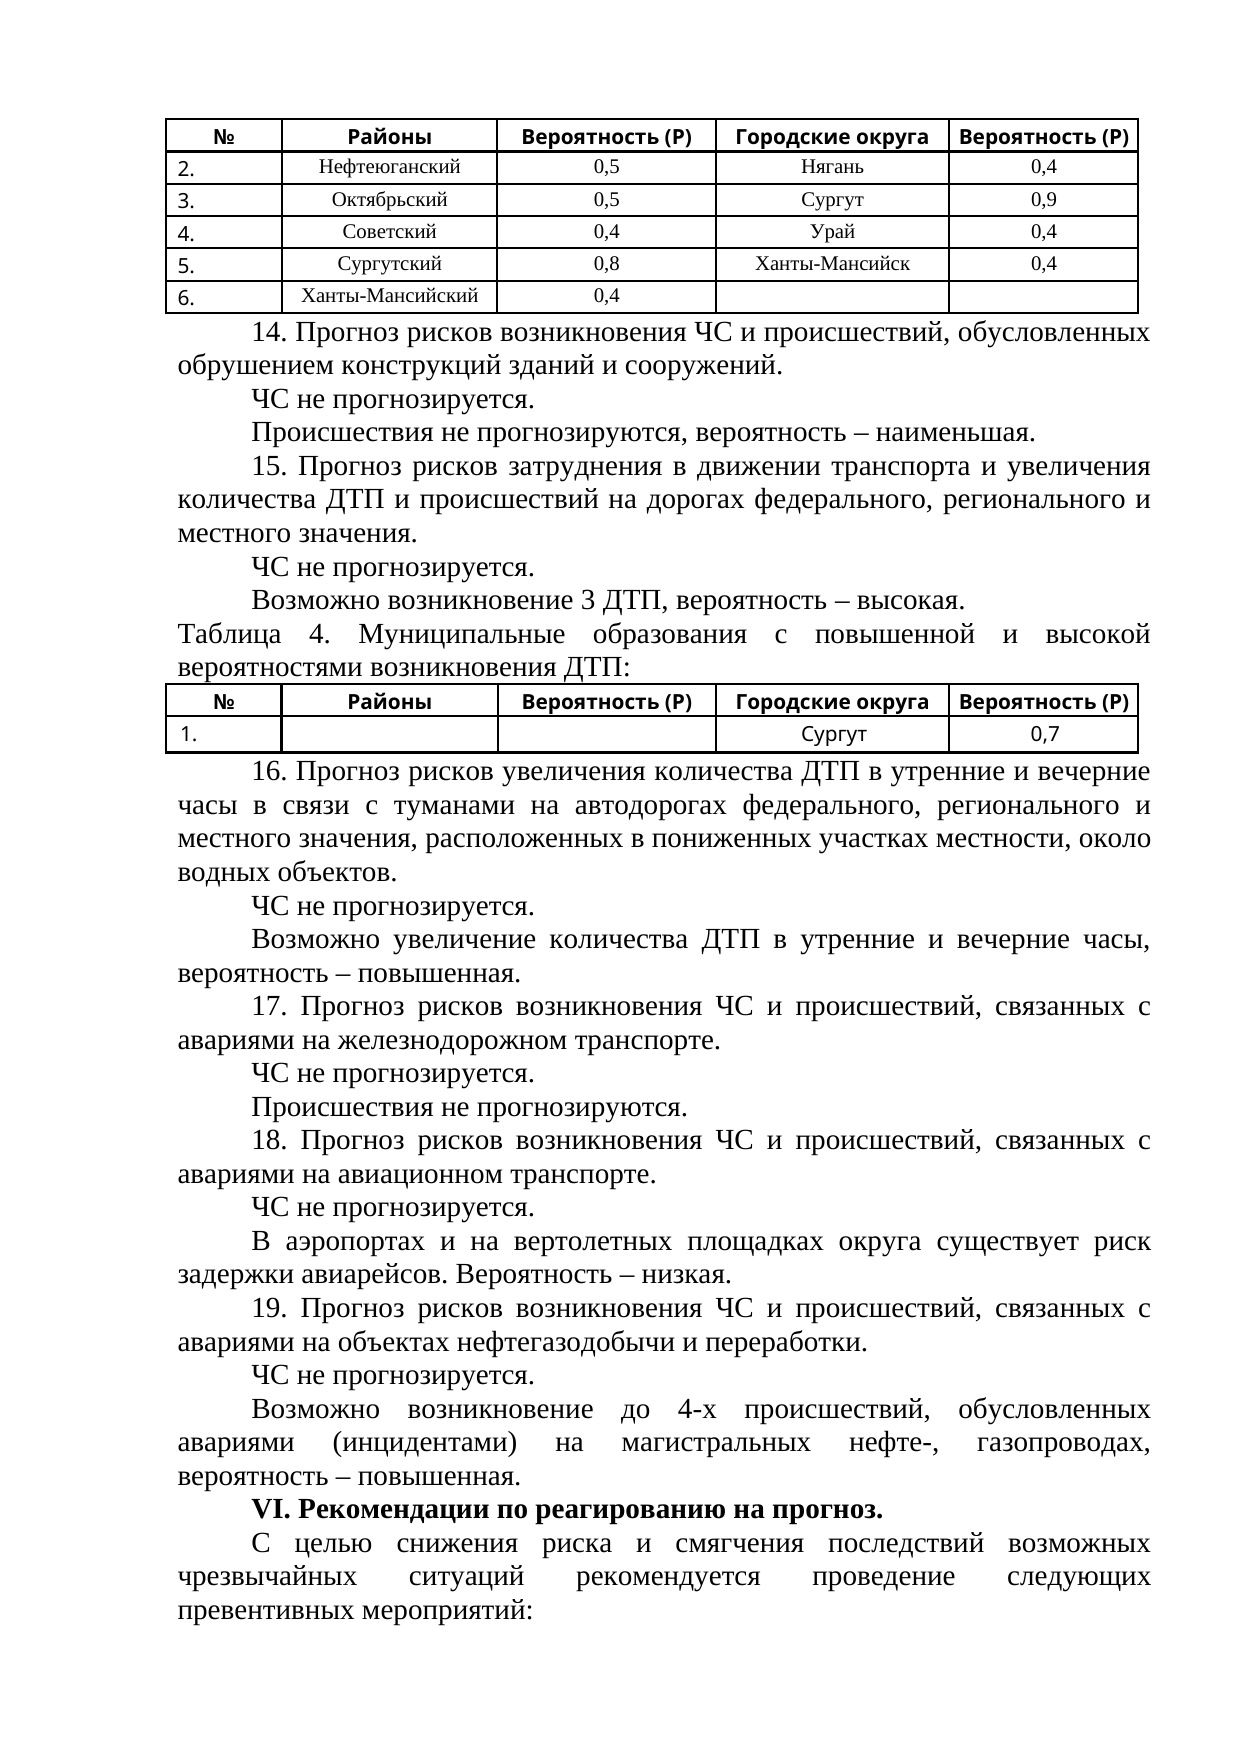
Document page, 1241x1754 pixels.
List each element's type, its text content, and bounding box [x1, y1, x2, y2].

text С целью снижения риска и смягчения последствий возможных чрезвычайных ситуаций рекомендуется проведение следующих превентивных мероприятий: [177, 1525, 1152, 1626]
table_cell 0,5 [498, 153, 715, 183]
table_cell [167, 153, 281, 183]
table_header Районы [283, 685, 497, 715]
table_cell [167, 282, 281, 312]
text ЧС не прогнозируется. [177, 381, 1152, 414]
table_header Районы [283, 120, 496, 150]
table_cell [167, 217, 281, 247]
table_cell 0,4 [498, 217, 715, 247]
table_cell [283, 717, 497, 751]
text Таблица 4. Муниципальные образования с повышенной и высокой вероятностями возникновения ДТП: [177, 616, 1152, 683]
text ЧС не прогнозируется. [177, 1357, 1152, 1391]
table_cell Сургут [717, 185, 948, 215]
table_cell Урай [717, 217, 948, 247]
table_cell 1. [167, 717, 280, 751]
text В аэропортах и на вертолетных площадках округа существует риск задержки авиарейсов. Вероятность – низкая. [177, 1223, 1152, 1290]
table_cell 0,4 [950, 249, 1137, 279]
text ЧС не прогнозируется. [177, 1189, 1152, 1223]
text ЧС не прогнозируется. [177, 1055, 1152, 1089]
list VI. Рекомендации по реагированию на прогноз. [177, 1491, 1152, 1525]
table_cell Сургутский [283, 249, 496, 279]
table_cell Ханты-Мансийск [717, 249, 948, 279]
text Происшествия не прогнозируются, вероятность – наименьшая. [177, 414, 1152, 448]
table_cell [950, 282, 1137, 312]
text ЧС не прогнозируется. [177, 888, 1152, 921]
text 14. Прогноз рисков возникновения ЧС и происшествий, обусловленных обрушением конструкций зданий и сооружений. [177, 314, 1152, 381]
table_header Вероятность (Р) [950, 120, 1137, 150]
table_cell 0,4 [950, 153, 1137, 183]
table_cell Нягань [717, 153, 948, 183]
text Возможно возникновение до 4-х происшествий, обусловленных авариями (инцидентами) на магистральных нефте-, газопроводах, вероятность – повышенная. [177, 1391, 1152, 1491]
table_cell 0,7 [950, 717, 1137, 751]
text 19. Прогноз рисков возникновения ЧС и происшествий, связанных с авариями на объектах нефтегазодобычи и переработки. [177, 1290, 1152, 1357]
table_cell [499, 717, 715, 751]
table_header № [167, 120, 281, 150]
table_header Вероятность (Р) [499, 685, 715, 715]
text Возможно увеличение количества ДТП в утренние и вечерние часы, вероятность – повышенная. [177, 921, 1152, 988]
text 18. Прогноз рисков возникновения ЧС и происшествий, связанных с авариями на авиационном транспорте. [177, 1122, 1152, 1189]
table_header Городские округа [717, 120, 948, 150]
text 16. Прогноз рисков увеличения количества ДТП в утренние и вечерние часы в связи с туманами на автодорогах федерального, регионального и местного значения, расположенных в пониженных участках местности, около водных объектов. [177, 753, 1152, 888]
text Происшествия не прогнозируются. [177, 1089, 1152, 1122]
table_cell Сургут [717, 717, 948, 751]
table_cell Октябрьский [283, 185, 496, 215]
text 15. Прогноз рисков затруднения в движении транспорта и увеличения количества ДТП и происшествий на дорогах федерального, регионального и местного значения. [177, 448, 1152, 549]
table_cell [717, 282, 948, 312]
table_cell Ханты-Мансийский [283, 282, 496, 312]
table_cell 0,4 [498, 282, 715, 312]
table_cell 0,5 [498, 185, 715, 215]
text 17. Прогноз рисков возникновения ЧС и происшествий, связанных с авариями на железнодорожном транспорте. [177, 988, 1152, 1055]
table_header Вероятность (Р) [950, 685, 1137, 715]
table_cell [167, 185, 281, 215]
table_cell Нефтеюганский [283, 153, 496, 183]
table_cell 0,9 [950, 185, 1137, 215]
text Возможно возникновение 3 ДТП, вероятность – высокая. [177, 582, 1152, 616]
table_header Вероятность (Р) [498, 120, 715, 150]
table_header Городские округа [717, 685, 948, 715]
table_cell 0,4 [950, 217, 1137, 247]
table_cell Советский [283, 217, 496, 247]
text ЧС не прогнозируется. [177, 549, 1152, 582]
table_cell 0,8 [498, 249, 715, 279]
table_cell [167, 249, 281, 279]
table_header № [167, 685, 280, 715]
